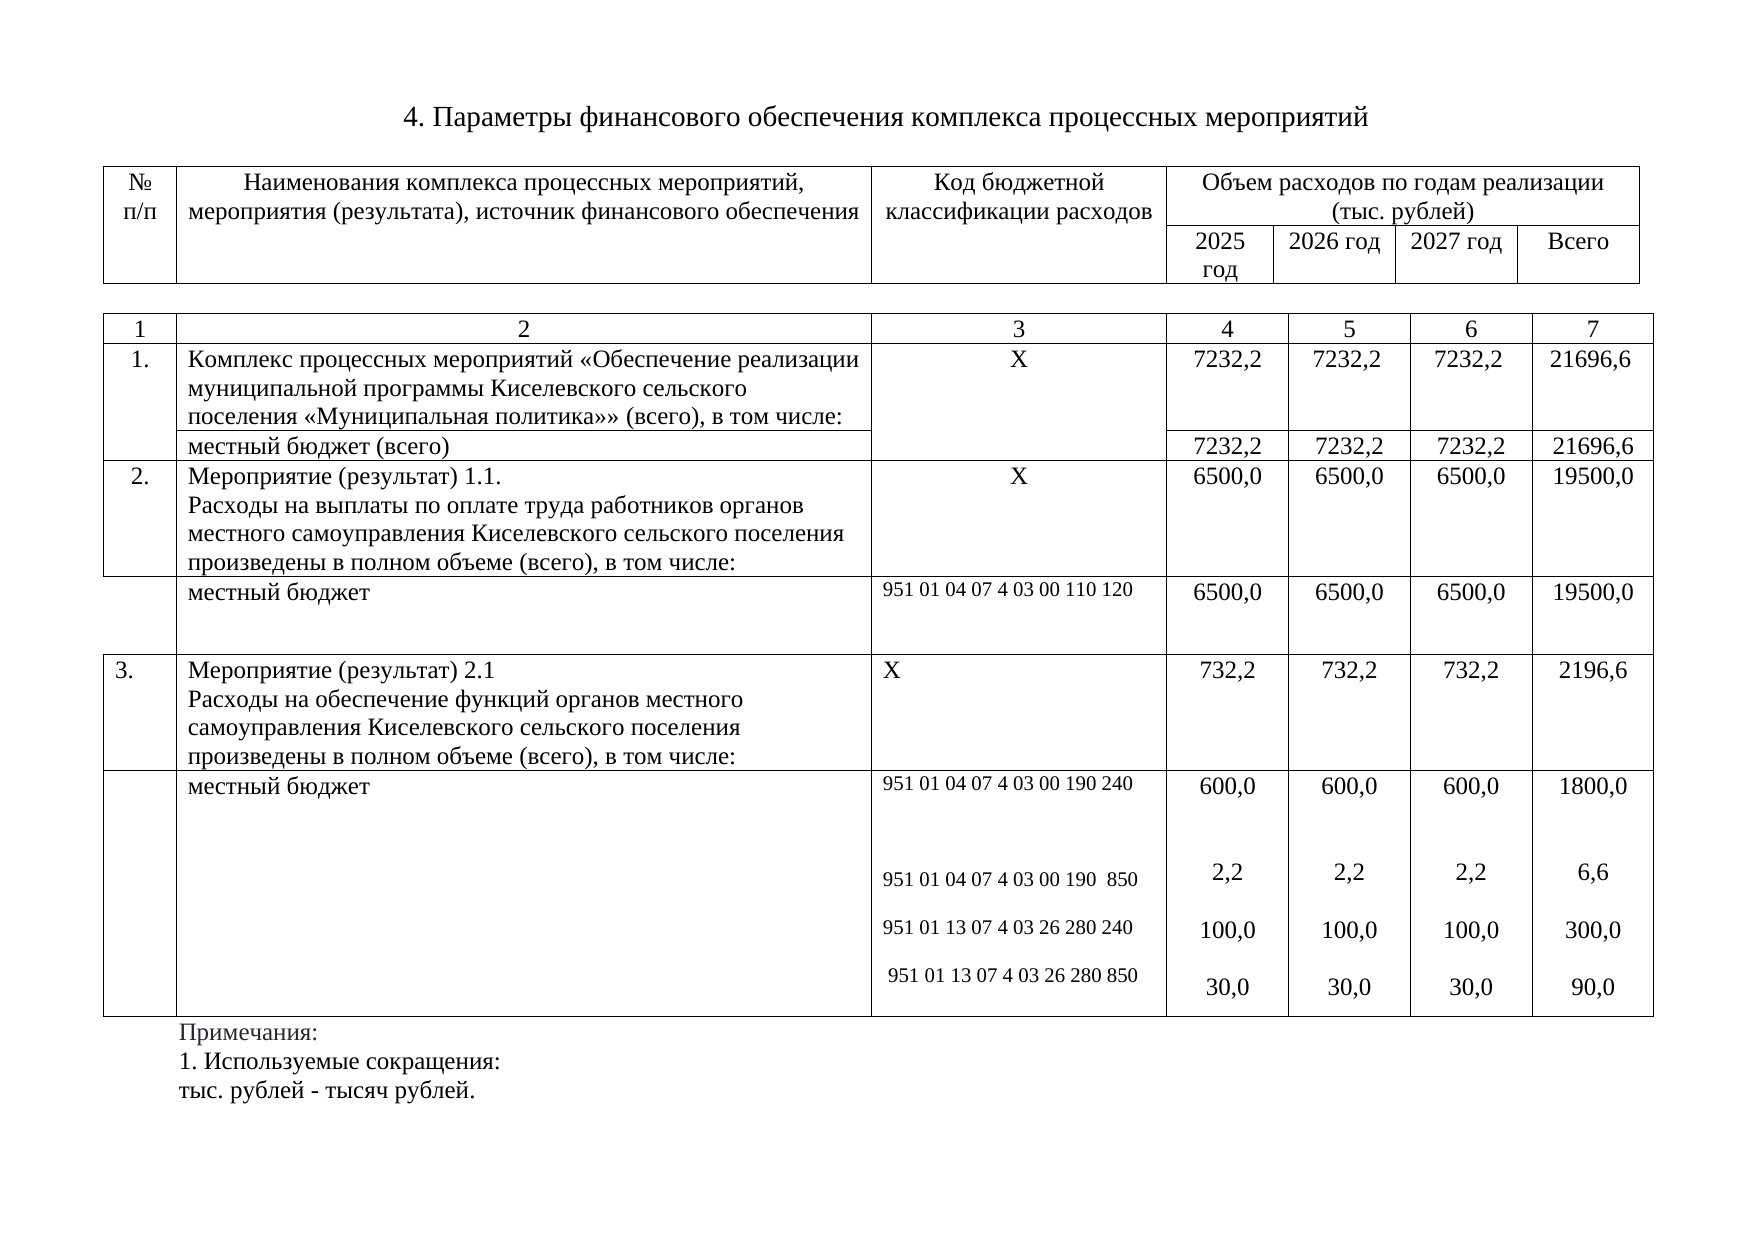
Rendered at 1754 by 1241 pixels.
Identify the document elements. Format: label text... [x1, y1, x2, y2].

table_cell 2196,6 [1533, 655, 1653, 770]
table_cell 600,0 2,2 100,0 30,0 [1289, 771, 1410, 1016]
table_cell 7232,2 [1411, 431, 1532, 460]
table_cell местный бюджет (всего) [177, 431, 871, 460]
table_cell 1. [104, 344, 176, 460]
table_header № п/п [104, 167, 176, 283]
table_cell 6500,0 [1411, 461, 1532, 576]
table_cell 19500,0 [1533, 577, 1653, 654]
table_cell 7232,2 [1289, 431, 1410, 460]
table_cell 6500,0 [1167, 577, 1288, 654]
table_header Наименования комплекса процессных мероприятий, мероприятия (результата), источник финансового обеспечения [177, 167, 871, 283]
text тыс. рублей - тысяч рублей. [103, 1075, 1668, 1103]
table_cell Мероприятие (результат) 2.1 Расходы на обеспечение функций органов местного самоуправления Киселевского сельского поселения произведены в полном объеме (всего), в том числе: [177, 655, 871, 770]
table_cell 951 01 04 07 4 03 00 190 240 951 01 04 07 4 03 00 190 850 951 01 13 07 4 03 26 280 240 951 01 13 07 4 03 26 280 850 [872, 771, 1166, 1016]
table_cell 732,2 [1411, 655, 1532, 770]
table_cell Всего [1518, 226, 1639, 283]
table_cell 3. [104, 655, 176, 770]
table_cell местный бюджет [177, 577, 871, 654]
table_header Код бюджетной классификации расходов [872, 167, 1166, 283]
table_cell 6500,0 [1289, 461, 1410, 576]
text 4. Параметры финансового обеспечения комплекса процессных мероприятий [103, 99, 1668, 133]
table_cell 6500,0 [1167, 461, 1288, 576]
table_cell Х [872, 655, 1166, 770]
table_header 5 [1289, 314, 1410, 343]
text Примечания: [103, 1017, 1668, 1046]
table_cell 6500,0 [1289, 577, 1410, 654]
table_cell 2027 год [1396, 226, 1517, 283]
table_header Объем расходов по годам реализации (тыс. рублей) [1167, 167, 1639, 225]
table_cell 600,0 2,2 100,0 30,0 [1411, 771, 1532, 1016]
table_cell 7232,2 [1167, 344, 1288, 430]
table_cell 732,2 [1167, 655, 1288, 770]
table_cell 1800,0 6,6 300,0 90,0 [1533, 771, 1653, 1016]
table_cell 951 01 04 07 4 03 00 110 120 [872, 577, 1166, 654]
table_cell Мероприятие (результат) 1.1. Расходы на выплаты по оплате труда работников органов местного самоуправления Киселевского сельского поселения произведены в полном объеме (всего), в том числе: [177, 461, 871, 576]
table_header 7 [1533, 314, 1653, 343]
table_cell 7232,2 [1167, 431, 1288, 460]
table_cell 6500,0 [1411, 577, 1532, 654]
table_cell 21696,6 [1533, 431, 1653, 460]
table_cell 19500,0 [1533, 461, 1653, 576]
table_header 4 [1167, 314, 1288, 343]
table_header 3 [872, 314, 1166, 343]
table_cell 7232,2 [1411, 344, 1532, 430]
table_header 1 [104, 314, 176, 343]
table_header 6 [1411, 314, 1532, 343]
table_cell [104, 771, 176, 1016]
table_cell Комплекс процессных мероприятий «Обеспечение реализации муниципальной программы Киселевского сельского поселения «Муниципальная политика»» (всего), в том числе: [177, 344, 871, 430]
table_cell 7232,2 [1289, 344, 1410, 430]
table_cell местный бюджет [177, 771, 871, 1016]
table_cell Х [872, 344, 1166, 460]
table_cell 732,2 [1289, 655, 1410, 770]
table_cell 2. [104, 461, 176, 576]
table_cell 600,0 2,2 100,0 30,0 [1167, 771, 1288, 1016]
table_cell 21696,6 [1533, 344, 1653, 430]
table_cell Х [872, 461, 1166, 576]
table_cell 2025 год [1167, 226, 1273, 283]
text 1. Используемые сокращения: [103, 1046, 1668, 1075]
table_cell 2026 год [1274, 226, 1395, 283]
table_header 2 [177, 314, 871, 343]
